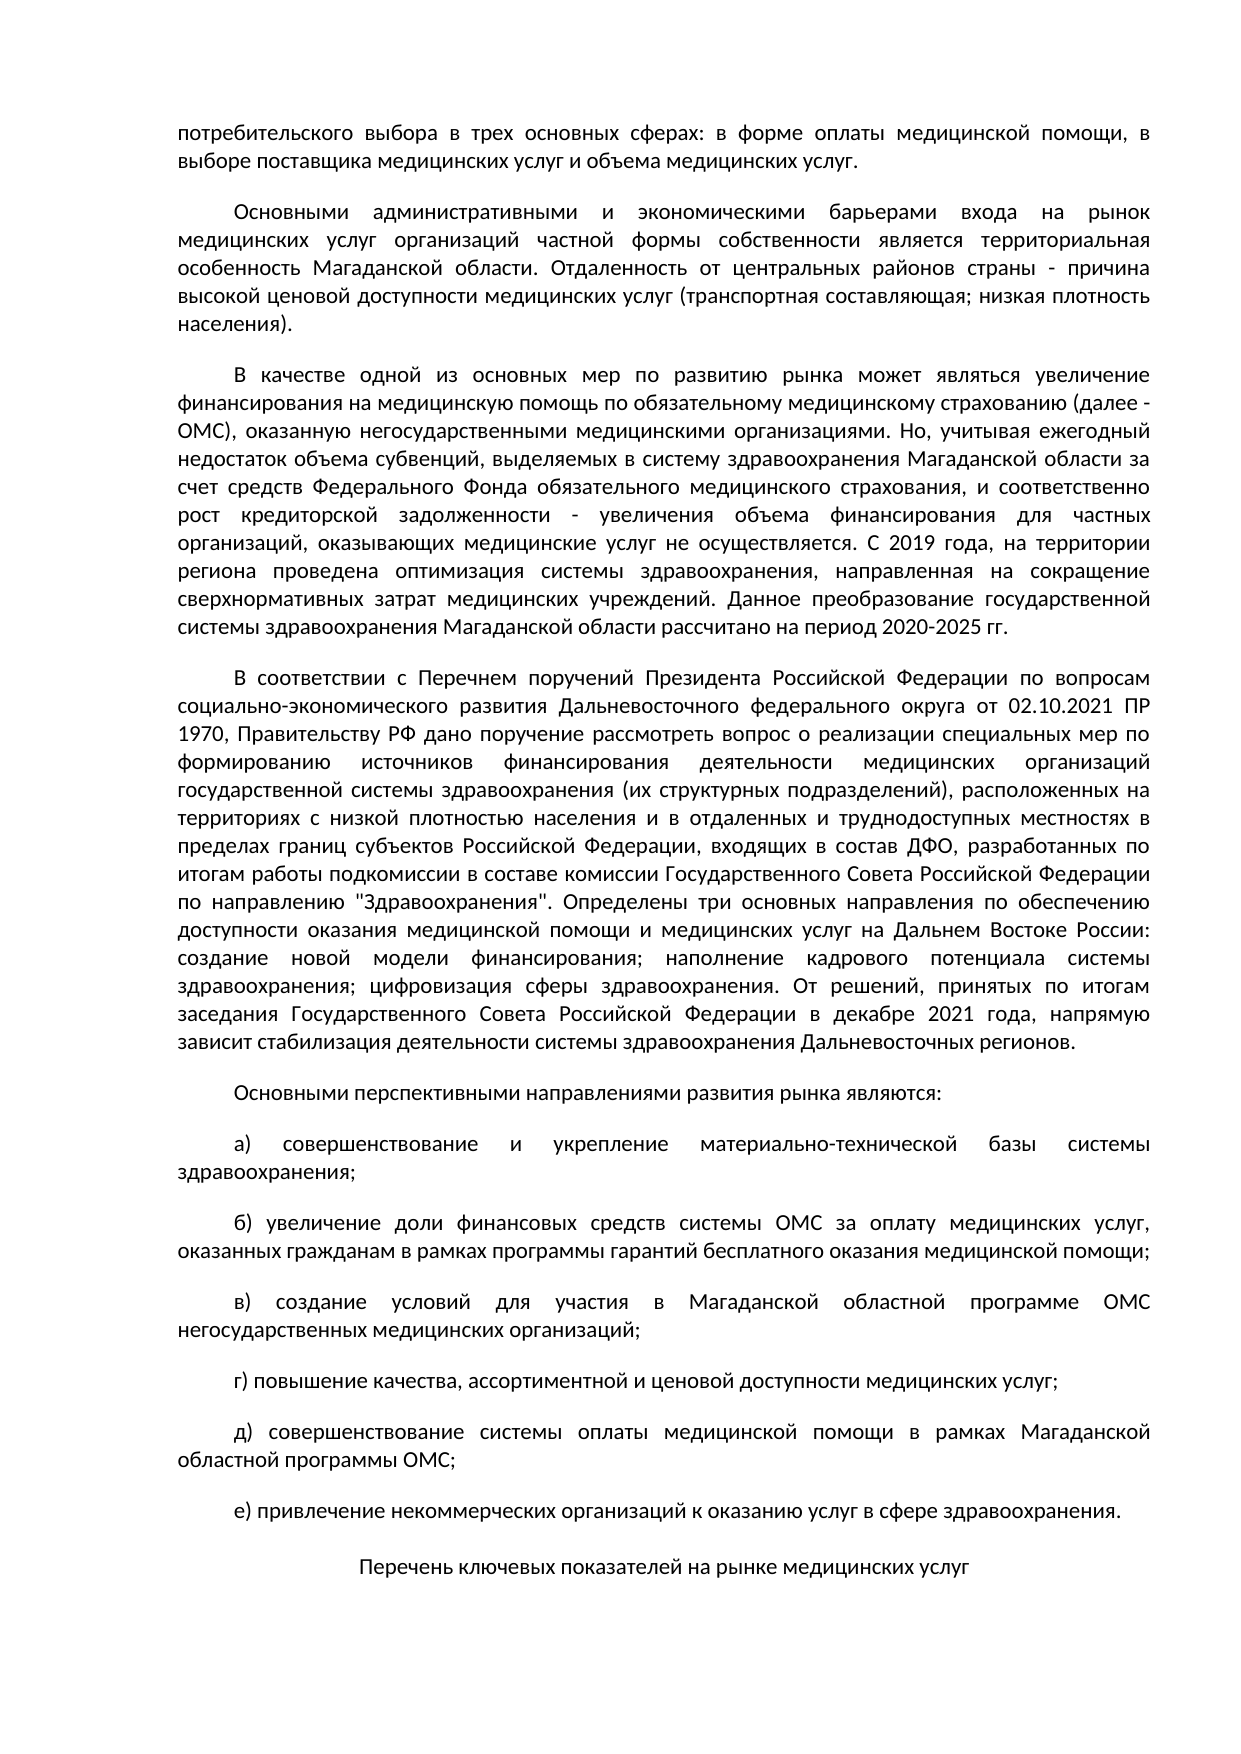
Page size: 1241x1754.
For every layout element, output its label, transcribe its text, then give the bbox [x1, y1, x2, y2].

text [177, 118, 1152, 174]
text б) увеличение доли финансовых средств системы ОМС за оплату медицинских услуг, оказанных гражданам в рамках программы гарантий бесплатного оказания медицинской помощи; [177, 1208, 1152, 1264]
text е) привлечение некоммерческих организаций к оказанию услуг в сфере здравоохранения. [177, 1496, 1152, 1524]
text Основными перспективными направлениями развития рынка являются: [177, 1078, 1152, 1106]
text г) повышение качества, ассортиментной и ценовой доступности медицинских услуг; [177, 1366, 1152, 1394]
text а) совершенствование и укрепление материально-технической базы системы здравоохранения; [177, 1129, 1152, 1185]
text Основными административными и экономическими барьерами входа на рынок медицинских услуг организаций частной формы собственности является территориальная особенность Магаданской области. Отдаленность от центральных районов страны - причина высокой ценовой доступности медицинских услуг (транспортная составляющая; низкая плотность населения). [177, 197, 1152, 337]
text В качестве одной из основных мер по развитию рынка может являться увеличение финансирования на медицинскую помощь по обязательному медицинскому страхованию (далее - ОМС), оказанную негосударственными медицинскими организациями. Но, учитывая ежегодный недостаток объема субвенций, выделяемых в систему здравоохранения Магаданской области за счет средств Федерального Фонда обязательного медицинского страхования, и соответственно рост кредиторской задолженности - увеличения объема финансирования для частных организаций, оказывающих медицинские услуг не осуществляется. С 2019 года, на территории региона проведена оптимизация системы здравоохранения, направленная на сокращение сверхнормативных затрат медицинских учреждений. Данное преобразование государственной системы здравоохранения Магаданской области рассчитано на период 2020-2025 гг. [177, 360, 1152, 640]
text Перечень ключевых показателей на рынке медицинских услуг [177, 1552, 1152, 1580]
text В соответствии с Перечнем поручений Президента Российской Федерации по вопросам социально-экономического развития Дальневосточного федерального округа от 02.10.2021 ПР 1970, Правительству РФ дано поручение рассмотреть вопрос о реализации специальных мер по формированию источников финансирования деятельности медицинских организаций государственной системы здравоохранения (их структурных подразделений), расположенных на территориях с низкой плотностью населения и в отдаленных и труднодоступных местностях в пределах границ субъектов Российской Федерации, входящих в состав ДФО, разработанных по итогам работы подкомиссии в составе комиссии Государственного Совета Российской Федерации по направлению "Здравоохранения". Определены три основных направления по обеспечению доступности оказания медицинской помощи и медицинских услуг на Дальнем Востоке России: создание новой модели финансирования; наполнение кадрового потенциала системы здравоохранения; цифровизация сферы здравоохранения. От решений, принятых по итогам заседания Государственного Совета Российской Федерации в декабре 2021 года, напрямую зависит стабилизация деятельности системы здравоохранения Дальневосточных регионов. [177, 663, 1152, 1056]
text в) создание условий для участия в Магаданской областной программе ОМС негосударственных медицинских организаций; [177, 1287, 1152, 1343]
text д) совершенствование системы оплаты медицинской помощи в рамках Магаданской областной программы ОМС; [177, 1417, 1152, 1473]
